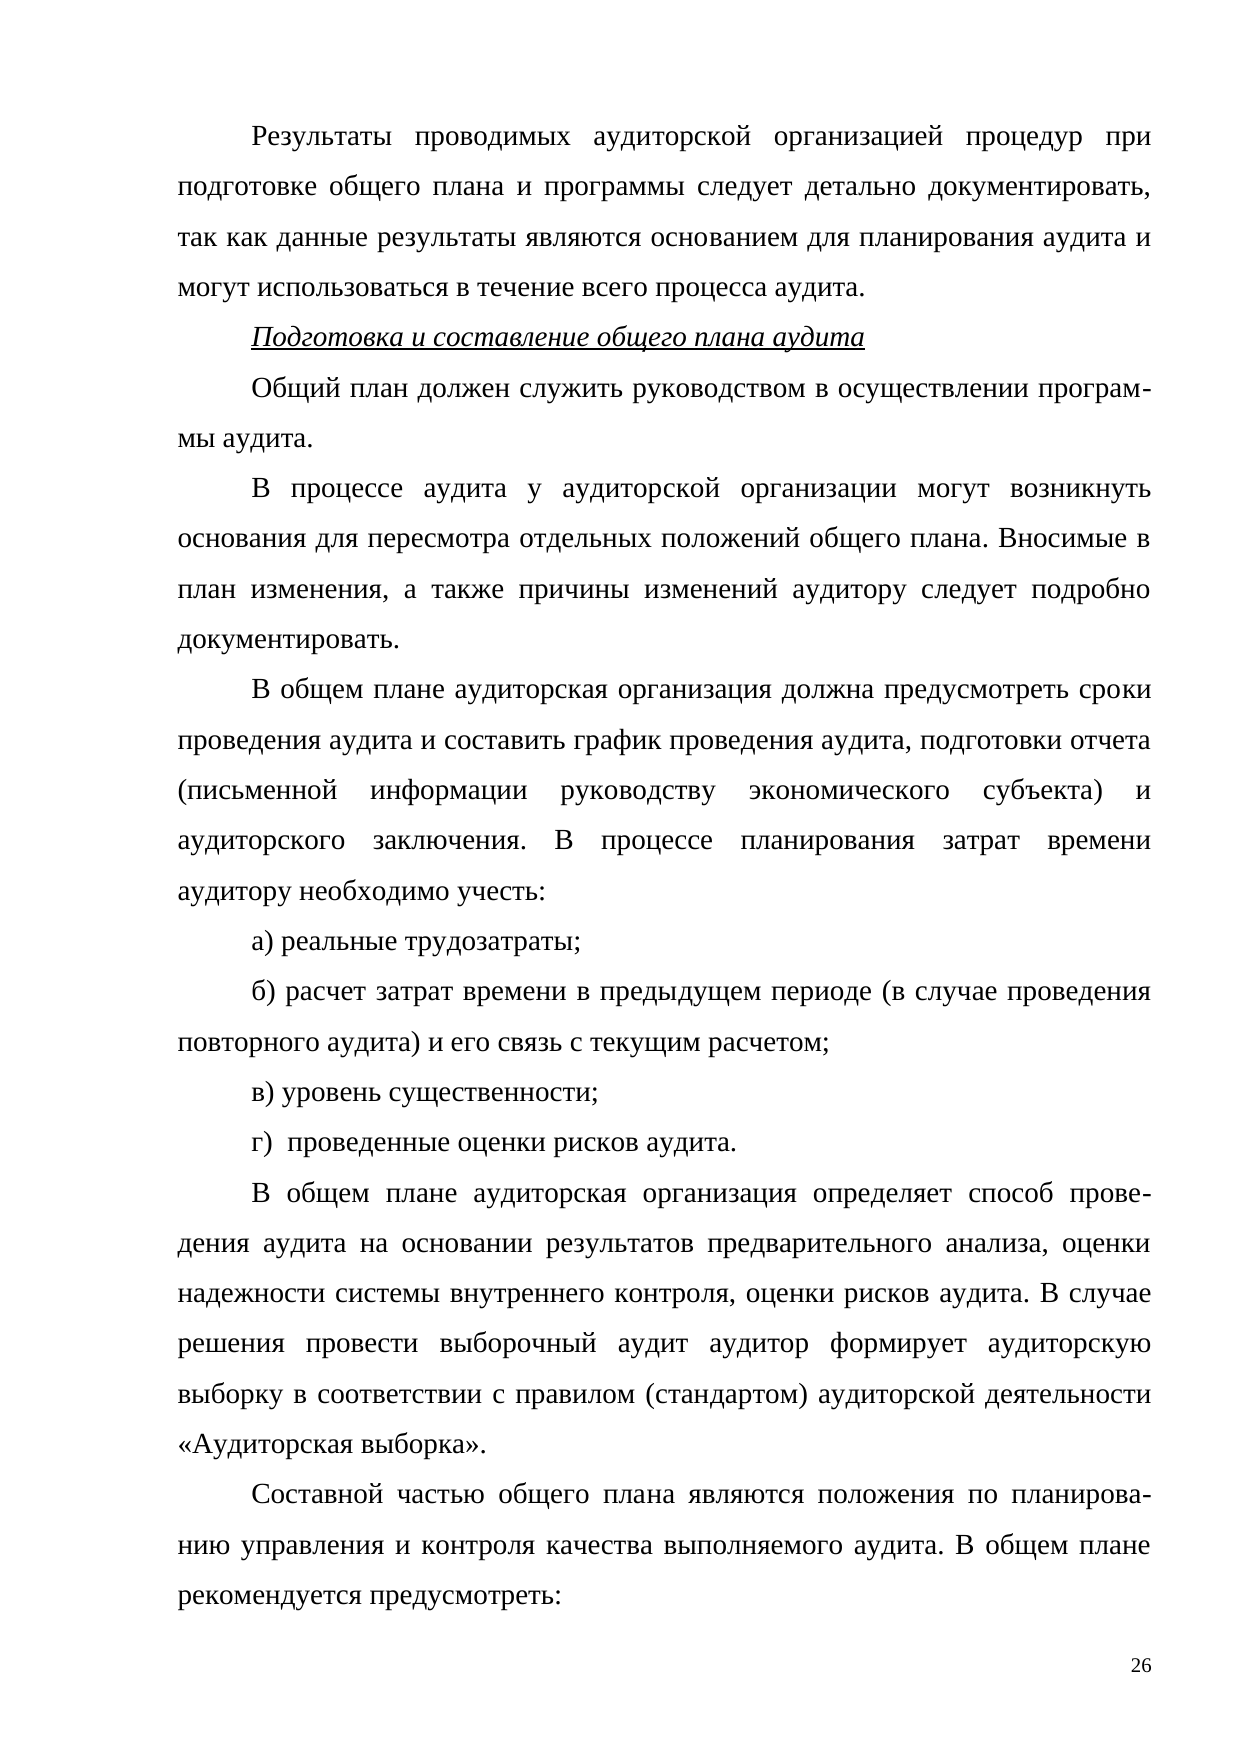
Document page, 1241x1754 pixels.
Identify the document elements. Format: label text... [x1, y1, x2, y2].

text В общем плане аудиторская организация должна предусмотреть сроки проведения аудита и составить график проведения аудита, подготовки отчета (письменной информации руководству экономического субъекта) и аудиторского заключения. В процессе планирования затрат времени аудитору необходимо учесть: [177, 672, 1152, 906]
text в) уровень существенности; [177, 1074, 1152, 1108]
text а) реальные трудозатраты; [177, 923, 1152, 957]
text б) расчет затрат времени в предыдущем периоде (в случае проведения повторного аудита) и его связь с текущим расчетом; [177, 973, 1152, 1057]
text В общем плане аудиторская организация определяет способ проведения аудита на основании результатов предварительного анализа, оценки надежности системы внутреннего контроля, оценки рисков аудита. В случае решения провести выборочный аудит аудитор формирует аудиторскую выборку в соответствии с правилом (стандартом) аудиторской деятельности «Аудиторская выборка». [177, 1175, 1152, 1460]
text Общий план должен служить руководством в осуществлении программы аудита. [177, 370, 1152, 453]
text Результаты проводимых аудиторской организацией процедур при подготовке общего плана и программы следует детально документировать, так как данные результаты являются основанием для планирования аудита и могут использоваться в течение всего процесса аудита. [177, 118, 1152, 303]
text г) проведенные оценки рисков аудита. [177, 1124, 1152, 1158]
text Подготовка и составление общего плана аудита [177, 319, 1152, 353]
text Составной частью общего плана являются положения по планированию управления и контроля качества выполняемого аудита. В общем плане рекомендуется предусмотреть: [177, 1477, 1152, 1611]
text В процессе аудита у аудиторской организации могут возникнуть основания для пересмотра отдельных положений общего плана. Вносимые в план изменения, а также причины изменений аудитору следует подробно документировать. [177, 470, 1152, 655]
